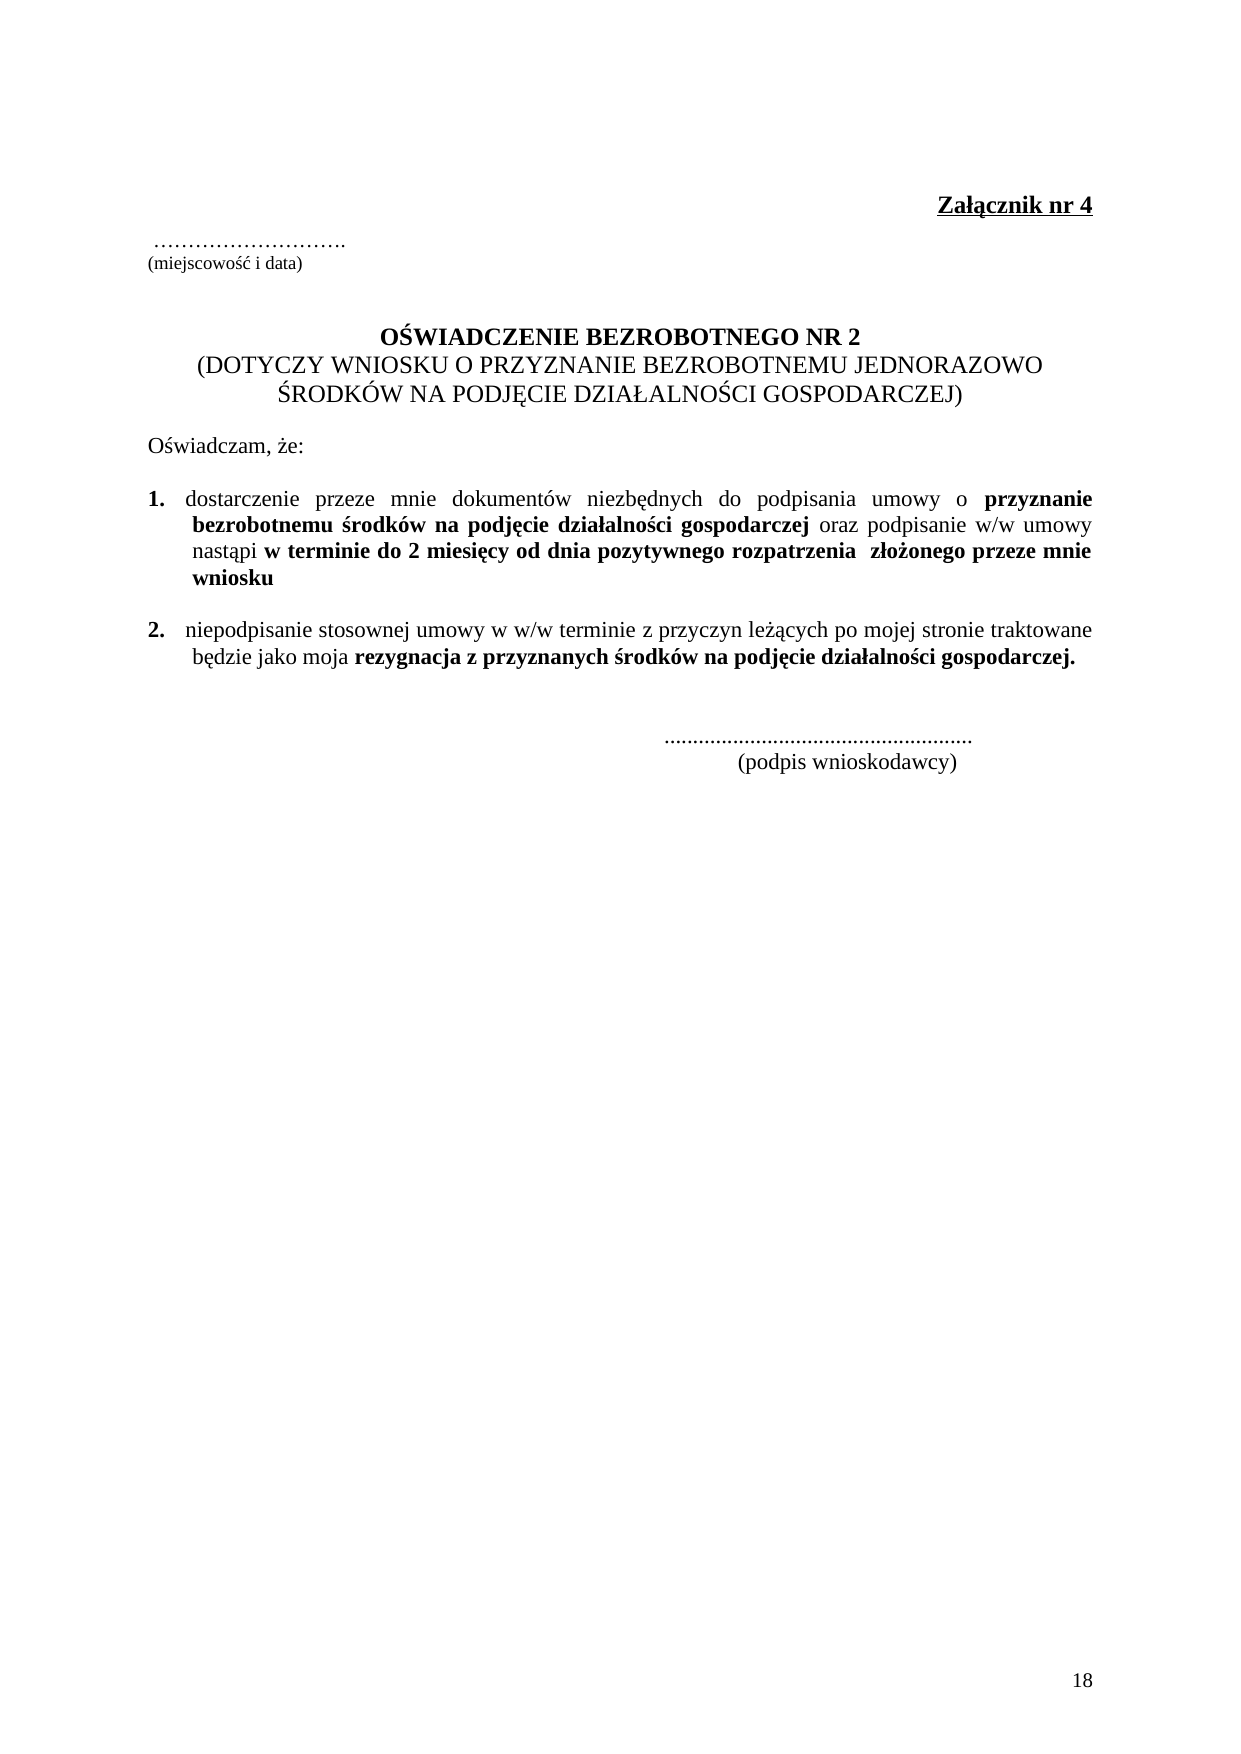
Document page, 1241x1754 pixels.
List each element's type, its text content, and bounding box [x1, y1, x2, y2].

text ...................................................... [590, 722, 1092, 748]
text OŚWIADCZENIE BEZROBOTNEGO NR 2 [148, 322, 1092, 351]
list niepodpisanie stosownej umowy w w/w terminie z przyczyn leżących po mojej stronie traktowane będzie jako moja rezygnacja z przyznanych środków na podjęcie działalności gospodarczej. [148, 617, 1092, 669]
text Oświadczam, że: [148, 432, 1092, 458]
text Załącznik nr 4 [148, 190, 1092, 218]
text (podpis wnioskodawcy) [148, 748, 1092, 775]
list dostarczenie przeze mnie dokumentów niezbędnych do podpisania umowy o przyznanie bezrobotnemu środków na podjęcie działalności gospodarczej oraz podpisanie w/w umowy nastąpi w terminie do 2 miesięcy od dnia pozytywnego rozpatrzenia złożonego przeze mnie wniosku [148, 485, 1092, 590]
text (DOTYCZY WNIOSKU O PRZYZNANIE BEZROBOTNEMU JEDNORAZOWO ŚRODKÓW NA PODJĘCIE DZIAŁALNOŚCI GOSPODARCZEJ) [148, 351, 1092, 408]
text ………………………. [148, 228, 1092, 252]
text (miejscowość i data) [148, 252, 1092, 274]
